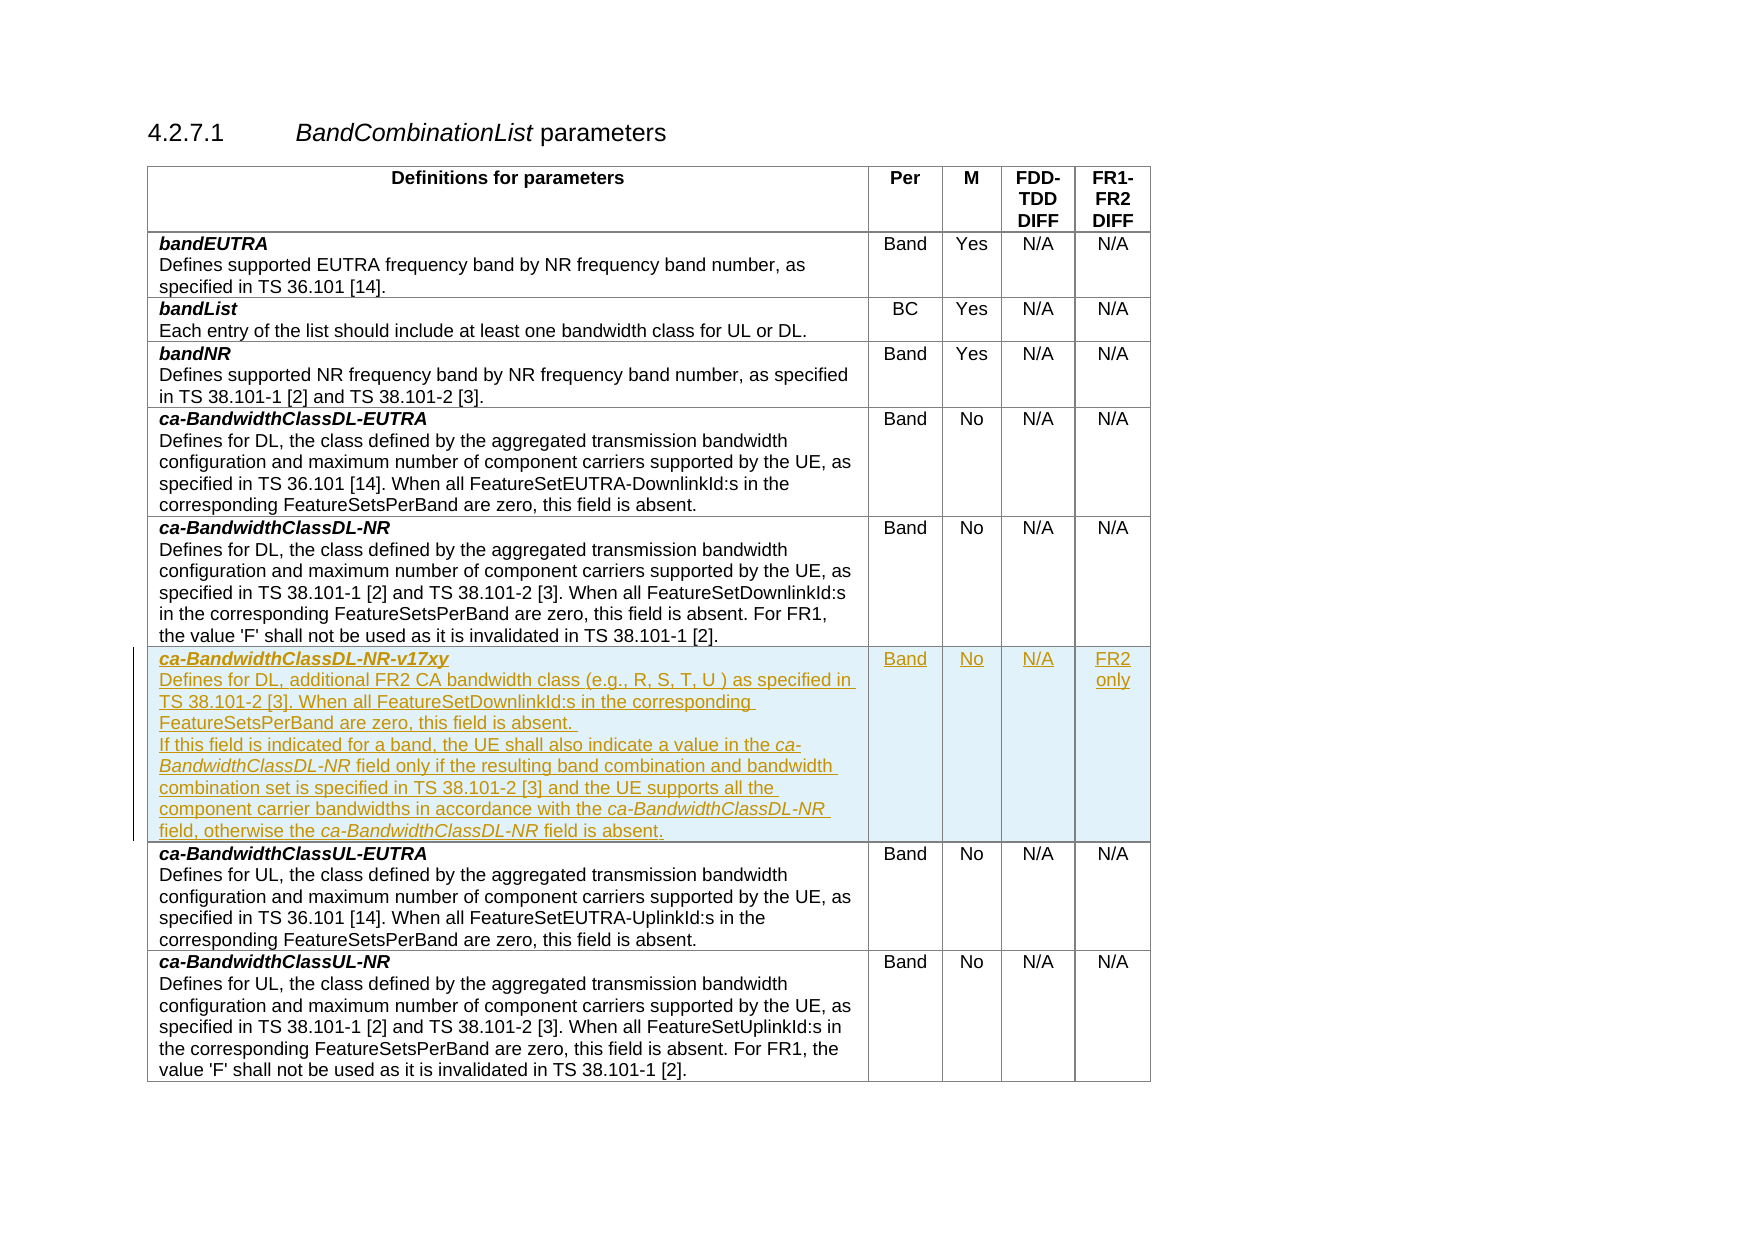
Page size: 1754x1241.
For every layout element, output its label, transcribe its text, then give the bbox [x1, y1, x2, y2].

table_cell bandNR Defines supported NR frequency band by NR frequency band number, as specified in TS 38.101-1 [2] and TS 38.101-2 [3]. [148, 342, 868, 407]
table_cell Band [869, 843, 942, 950]
table_cell N/A [1002, 951, 1074, 1081]
table_cell N/A [1002, 843, 1074, 950]
table_cell Yes [943, 298, 1001, 341]
table_cell Yes [943, 233, 1001, 297]
table_cell Band [869, 517, 942, 646]
table_cell bandList Each entry of the list should include at least one bandwidth class for UL or DL. [148, 298, 868, 341]
table_cell ca-BandwidthClassDL-NR Defines for DL, the class defined by the aggregated transmission bandwidth configuration and maximum number of component carriers supported by the UE, as specified in TS 38.101-1 [2] and TS 38.101-2 [3]. When all FeatureSetDownlinkId:s in the corresponding FeatureSetsPerBand are zero, this field is absent. For FR1, the value 'F' shall not be used as it is invalidated in TS 38.101-1 [2]. [148, 517, 868, 646]
table_cell No [943, 843, 1001, 950]
table_cell ca-BandwidthClassUL-NR Defines for UL, the class defined by the aggregated transmission bandwidth configuration and maximum number of component carriers supported by the UE, as specified in TS 38.101-1 [2] and TS 38.101-2 [3]. When all FeatureSetUplinkId:s in the corresponding FeatureSetsPerBand are zero, this field is absent. For FR1, the value 'F' shall not be used as it is invalidated in TS 38.101-1 [2]. [148, 951, 868, 1081]
table_cell No [943, 408, 1001, 516]
table_cell N/A [1076, 233, 1150, 297]
table_cell Band [869, 342, 942, 407]
table_cell Band [869, 951, 942, 1081]
table_cell Band [869, 408, 942, 516]
table_cell N/A [1076, 342, 1150, 407]
table_cell No [943, 951, 1001, 1081]
table_cell Yes [943, 342, 1001, 407]
table_cell ca-BandwidthClassUL-EUTRA Defines for UL, the class defined by the aggregated transmission bandwidth configuration and maximum number of component carriers supported by the UE, as specified in TS 36.101 [14]. When all FeatureSetEUTRA-UplinkId:s in the corresponding FeatureSetsPerBand are zero, this field is absent. [148, 843, 868, 950]
table_cell bandEUTRA Defines supported EUTRA frequency band by NR frequency band number, as specified in TS 36.101 [14]. [148, 233, 868, 297]
table_cell ca-BandwidthClassDL-EUTRA Defines for DL, the class defined by the aggregated transmission bandwidth configuration and maximum number of component carriers supported by the UE, as specified in TS 36.101 [14]. When all FeatureSetEUTRA-DownlinkId:s in the corresponding FeatureSetsPerBand are zero, this field is absent. [148, 408, 868, 516]
table_cell Band [869, 233, 942, 297]
table_cell N/A [1002, 298, 1074, 341]
table_cell N/A [1076, 517, 1150, 646]
table_header FDD-TDD DIFF [1002, 167, 1074, 231]
table_cell N/A [1002, 342, 1074, 407]
table_header FR1-FR2 DIFF [1076, 167, 1150, 231]
text 4.2.7.1 BandCombinationList parameters [148, 118, 1636, 147]
table_header M [943, 167, 1001, 231]
table_header Definitions for parameters [148, 167, 868, 231]
table_cell No [943, 517, 1001, 646]
table_cell N/A [1076, 408, 1150, 516]
table_cell N/A [1002, 408, 1074, 516]
table_cell BC [869, 298, 942, 341]
table_cell N/A [1002, 233, 1074, 297]
table_header Per [869, 167, 942, 231]
table_cell N/A [1076, 951, 1150, 1081]
table_cell N/A [1002, 517, 1074, 646]
table_cell N/A [1076, 298, 1150, 341]
table_cell N/A [1076, 843, 1150, 950]
